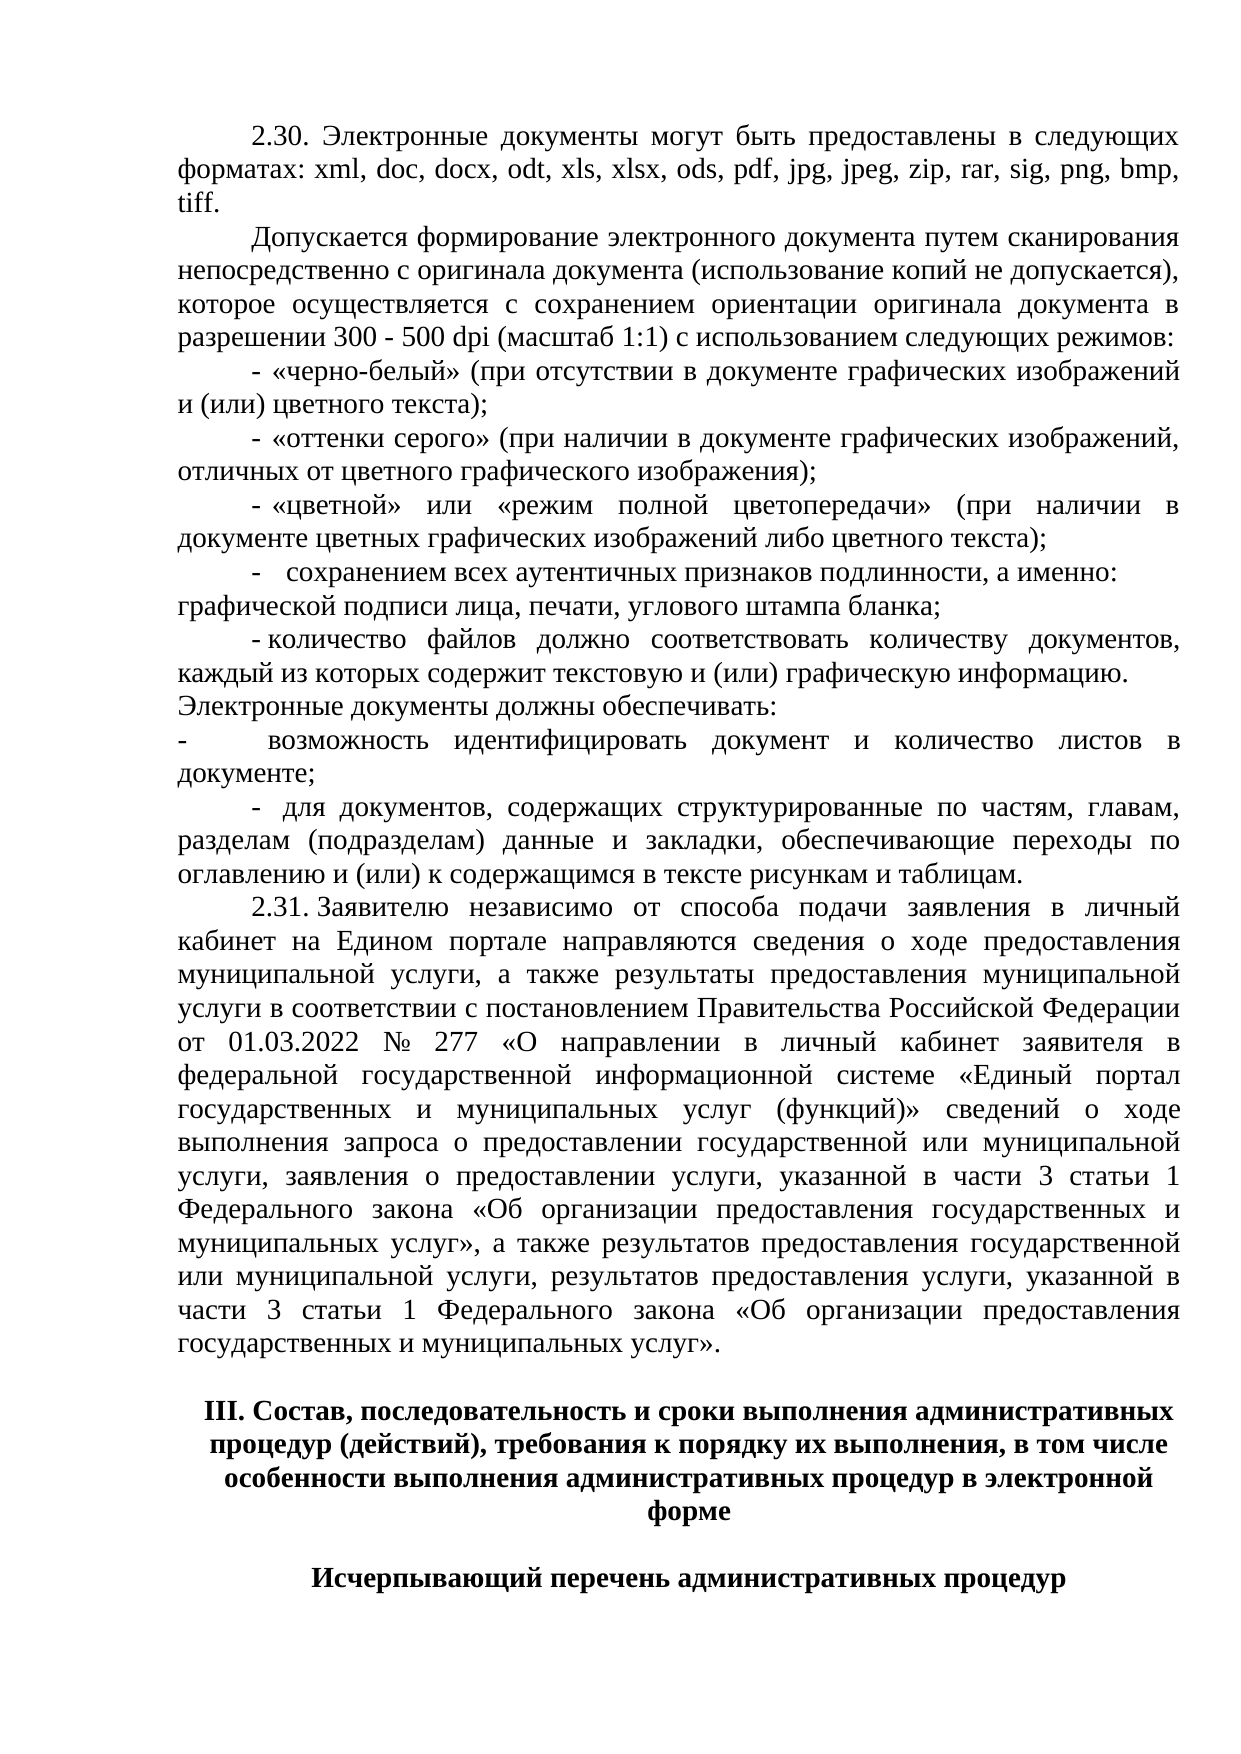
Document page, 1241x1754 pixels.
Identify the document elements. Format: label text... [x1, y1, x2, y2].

text - для документов, содержащих структурированные по частям, главам, разделам (подразделам) данные и закладки, обеспечивающие переходы по оглавлению и (или) к содержащимся в тексте рисункам и таблицам. [177, 789, 1181, 889]
text - возможность идентифицировать документ и количество листов в документе; [177, 722, 1181, 789]
text 2.30. Электронные документы могут быть предоставлены в следующих форматах: xml, doc, docx, odt, xls, xlsx, ods, pdf, jpg, jpeg, zip, rar, sig, png, bmp, tiff. [177, 118, 1180, 219]
subtitle Исчерпывающий перечень административных процедур [197, 1560, 1181, 1594]
subtitle III. Состав, последовательность и сроки выполнения административных процедур (действий), требования к порядку их выполнения, в том числе особенности выполнения административных процедур в электронной форме [197, 1393, 1181, 1527]
list «цветной» или «режим полной цветопередачи» (при наличии в документе цветных графических изображений либо цветного текста); [177, 487, 1180, 554]
list «оттенки серого» (при наличии в документе графических изображений, отличных от цветного графического изображения); [177, 420, 1180, 487]
text Электронные документы должны обеспечивать: [177, 688, 1181, 722]
list «черно-белый» (при отсутствии в документе графических изображений и (или) цветного текста); [177, 353, 1181, 420]
text - сохранением всех аутентичных признаков подлинности, а именно: графической подписи лица, печати, углового штампа бланка; [177, 554, 1180, 621]
text Допускается формирование электронного документа путем сканирования непосредственно с оригинала документа (использование копий не допускается), которое осуществляется с сохранением ориентации оригинала документа в разрешении 300 - 500 dpi (масштаб 1:1) с использованием следующих режимов: [177, 219, 1180, 353]
text 2.31. Заявителю независимо от способа подачи заявления в личный кабинет на Едином портале направляются сведения о ходе предоставления муниципальной услуги, а также результаты предоставления муниципальной услуги в соответствии с постановлением Правительства Российской Федерации от 01.03.2022 № 277 «О направлении в личный кабинет заявителя в федеральной государственной информационной системе «Единый портал государственных и муниципальных услуг (функций)» сведений о ходе выполнения запроса о предоставлении государственной или муниципальной услуги, заявления о предоставлении услуги, указанной в части 3 статьи 1 Федерального закона «Об организации предоставления государственных и муниципальных услуг», а также результатов предоставления государственной или муниципальной услуги, результатов предоставления услуги, указанной в части 3 статьи 1 Федерального закона «Об организации предоставления государственных и муниципальных услуг». [177, 889, 1181, 1359]
text - количество файлов должно соответствовать количеству документов, каждый из которых содержит текстовую и (или) графическую информацию. [177, 621, 1180, 688]
